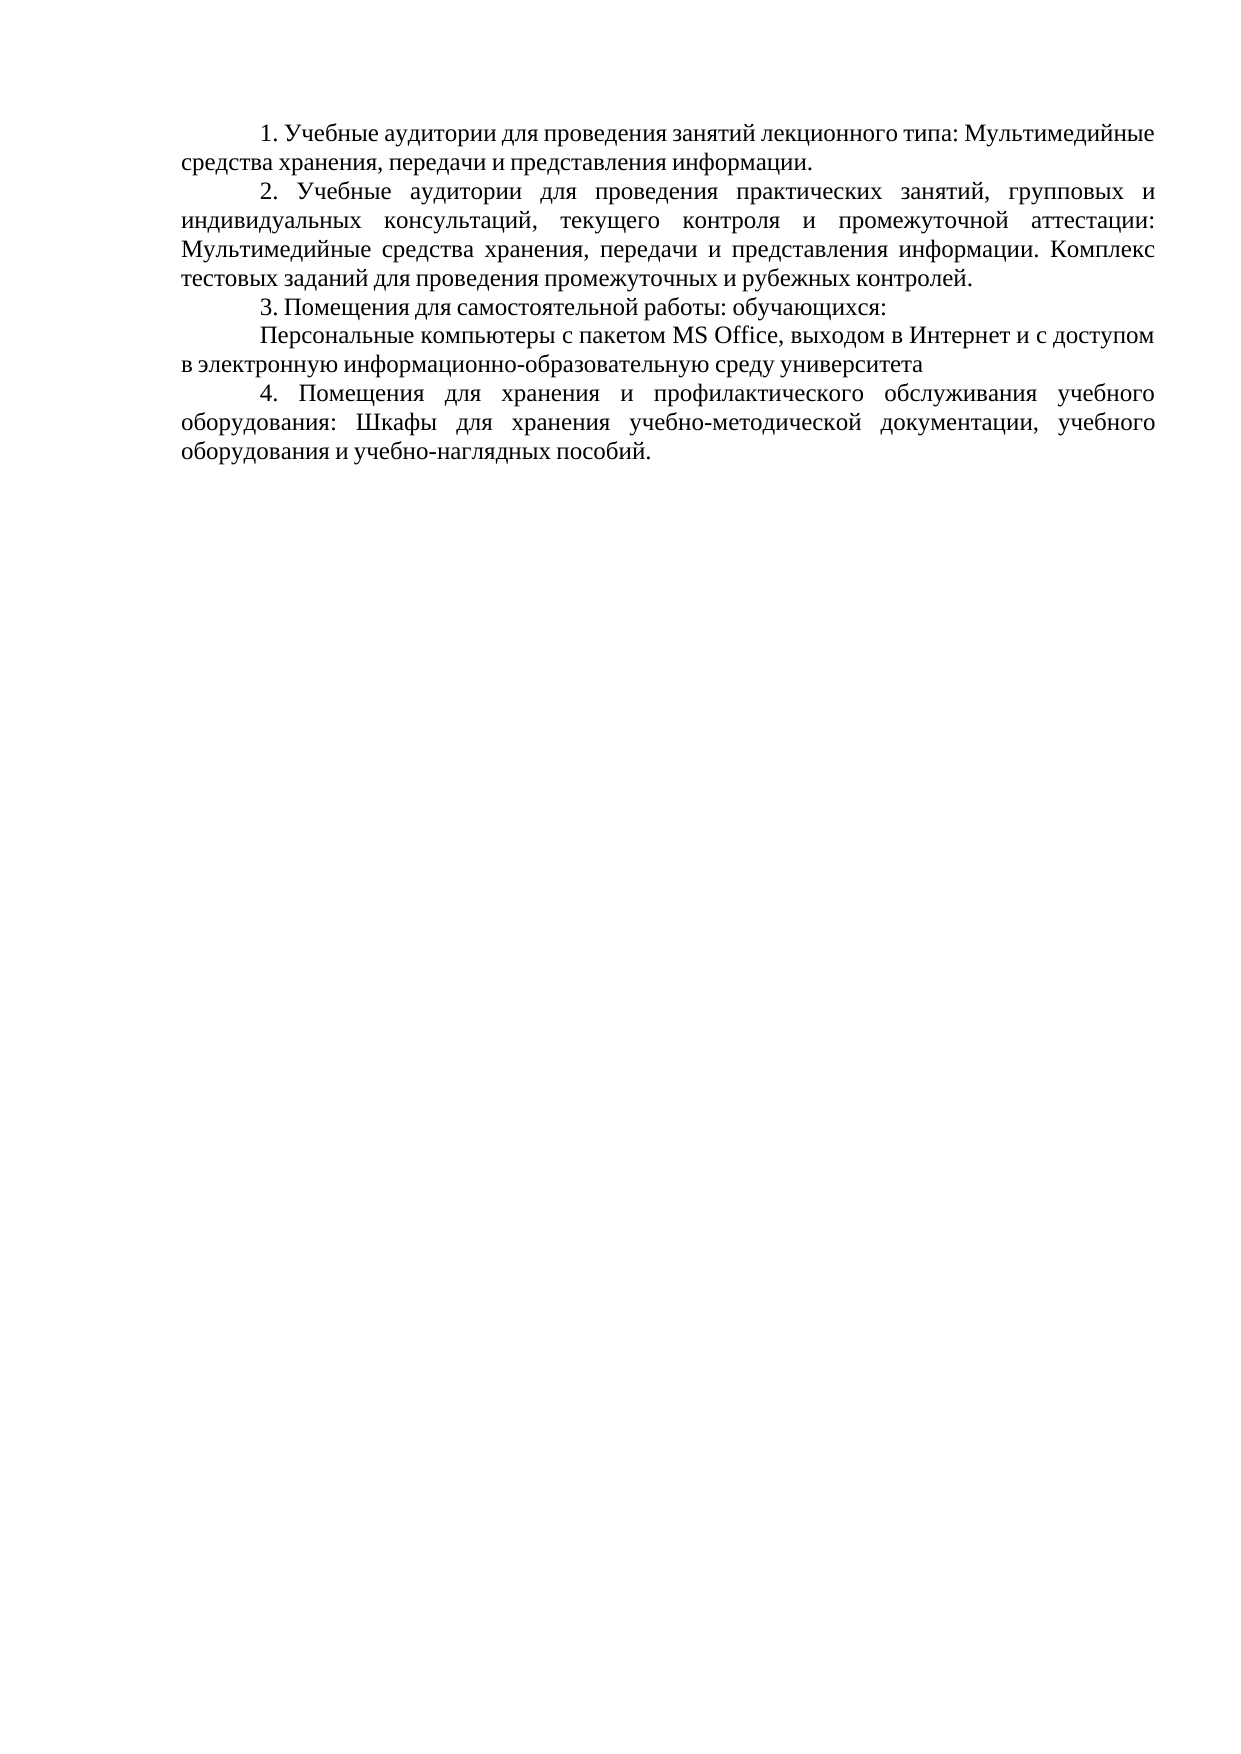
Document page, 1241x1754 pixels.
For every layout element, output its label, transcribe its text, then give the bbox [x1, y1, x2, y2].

table_cell 1. Учебные аудитории для проведения занятий лекционного типа: Мультимедийные средства хранения, передачи и представления информации. 2. Учебные аудитории для проведения практических занятий, групповых и индивидуальных консультаций, текущего контроля и промежуточной аттестации: Мультимедийные средства хранения, передачи и представления информации. Комплекс тестовых заданий для проведения промежуточных и рубежных контролей. 3. Помещения для самостоятельной работы: обучающихся: Персональные компьютеры с пакетом MS Office, выходом в Интернет и с доступом в электронную информационно-образовательную среду университета 4. Помещения для хранения и профилактического обслуживания учебного оборудования: Шкафы для хранения учебно-методической документации, учебного оборудования и учебно-наглядных пособий. [177, 118, 1159, 484]
